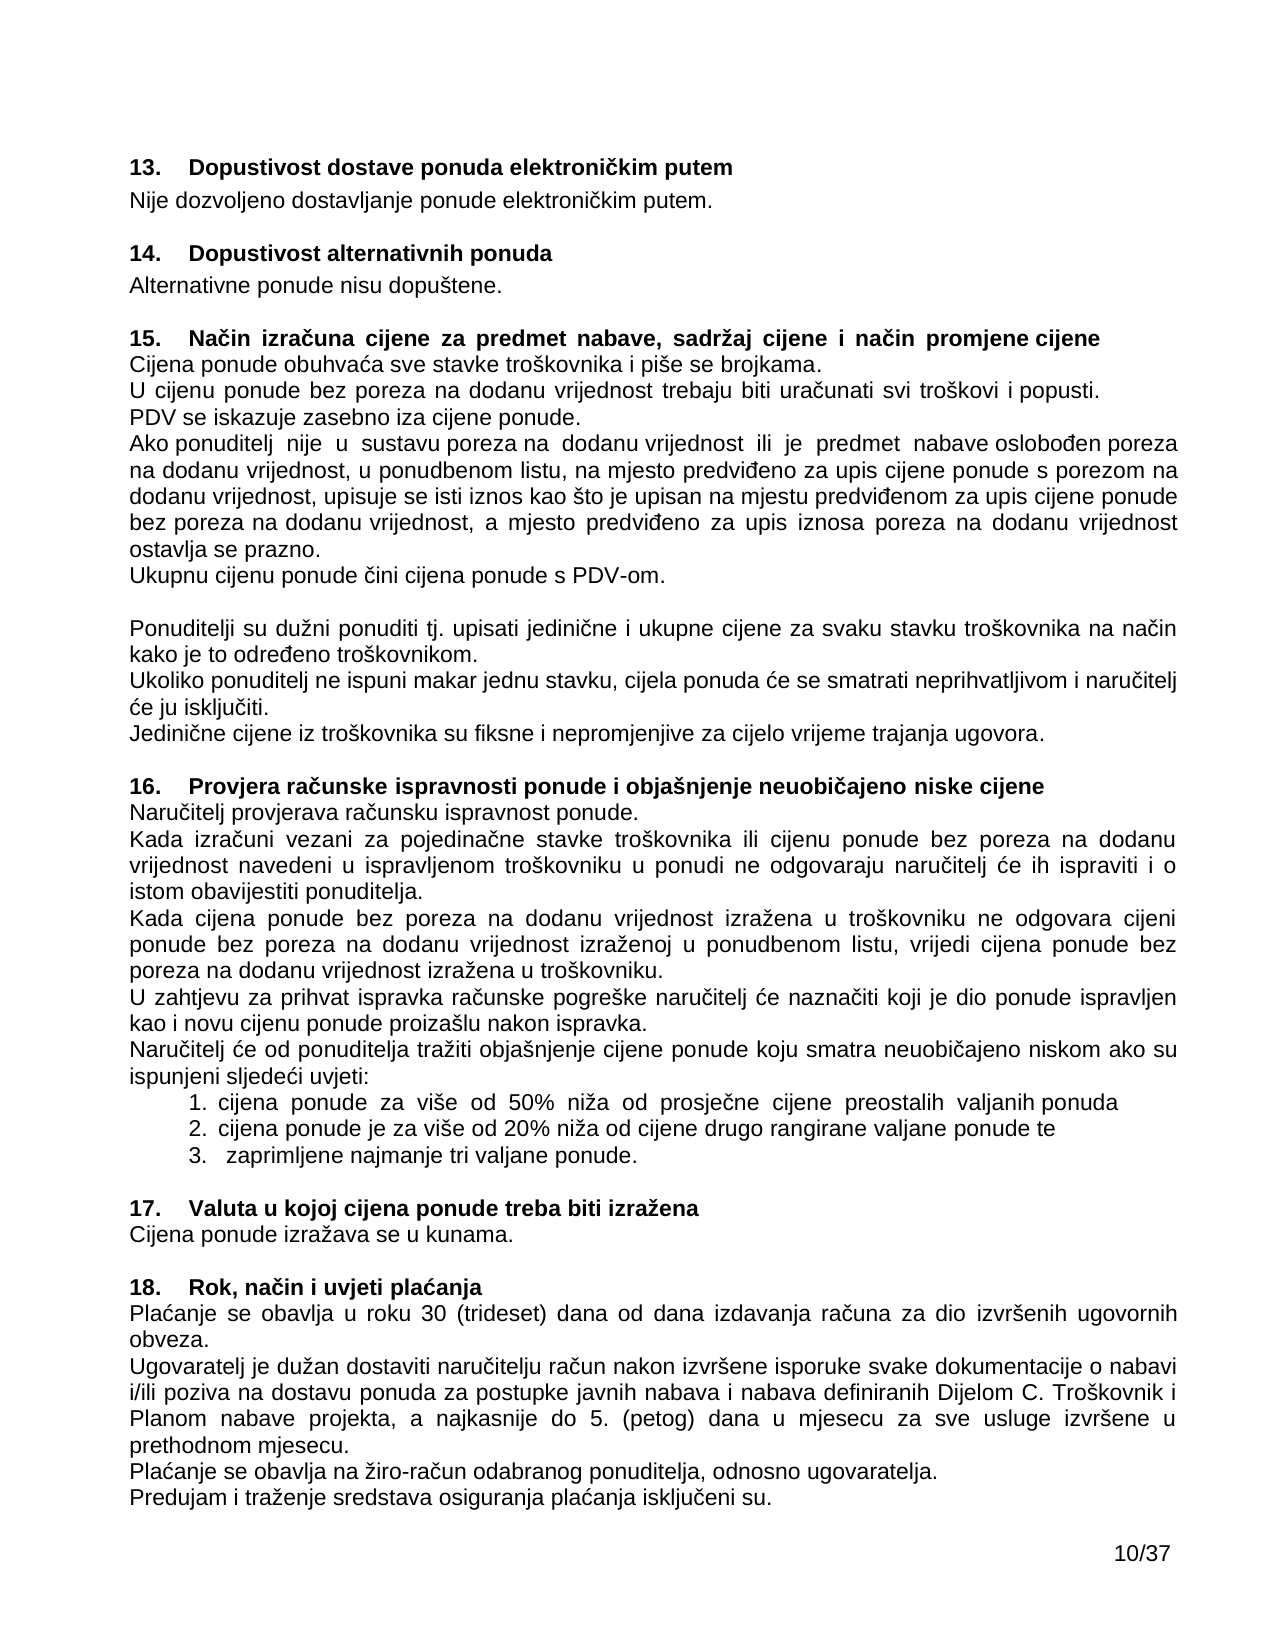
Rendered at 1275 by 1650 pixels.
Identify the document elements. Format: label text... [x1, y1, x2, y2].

text 15. Način izračuna cijene za predmet nabave, sadržaj cijene i način promjene cijene [129, 325, 1178, 351]
text U cijenu ponude bez poreza na dodanu vrijednost trebaju biti uračunati svi troškovi i popusti. [129, 377, 1178, 404]
text Cijena ponude izražava se u kunama. [129, 1221, 1178, 1247]
text Ako ponuditelj nije u sustavu poreza na dodanu vrijednost ili je predmet nabave oslobođen poreza na dodanu vrijednost, u ponudbenom listu, na mjesto predviđeno za upis cijene ponude s porezom na dodanu vrijednost, upisuje se isti iznos kao što je upisan na mjestu predviđenom za upis cijene ponude bez poreza na dodanu vrijednost, a mjesto predviđeno za upis iznosa poreza na dodanu vrijednost ostavlja se prazno. [129, 430, 1178, 562]
text Kada cijena ponude bez poreza na dodanu vrijednost izražena u troškovniku ne odgovara cijeni ponude bez poreza na dodanu vrijednost izraženoj u ponudbenom listu, vrijedi cijena ponude bez poreza na dodanu vrijednost izražena u troškovniku. [129, 904, 1178, 984]
text Ukoliko ponuditelj ne ispuni makar jednu stavku, cijela ponuda će se smatrati neprihvatljivom i naručitelj će ju isključiti. [129, 667, 1178, 720]
text 13. Dopustivost dostave ponuda elektroničkim putem [129, 154, 1178, 181]
text Cijena ponude obuhvaća sve stavke troškovnika i piše se brojkama. [129, 351, 1178, 377]
text Naručitelj provjerava računsku ispravnost ponude. [129, 799, 1178, 826]
text Plaćanje se obavlja u roku 30 (trideset) dana od dana izdavanja računa za dio izvršenih ugovornih obveza. [129, 1300, 1178, 1353]
text 18. Rok, način i uvjeti plaćanja [129, 1273, 1178, 1300]
text 17. Valuta u kojoj cijena ponude treba biti izražena [129, 1194, 1178, 1221]
text Plaćanje se obavlja na žiro-račun odabranog ponuditelja, odnosno ugovaratelja. [129, 1458, 1171, 1484]
text Jedinične cijene iz troškovnika su fiksne i nepromjenjive za cijelo vrijeme trajanja ugovora. [129, 720, 1178, 746]
list cijena ponude je za više od 20% niža od cijene drugo rangirane valjane ponude te [188, 1115, 1178, 1142]
text Kada izračuni vezani za pojedinačne stavke troškovnika ili cijenu ponude bez poreza na dodanu vrijednost navedeni u ispravljenom troškovniku u ponudi ne odgovaraju naručitelj će ih ispraviti i o istom obavijestiti ponuditelja. [129, 826, 1178, 904]
text PDV se iskazuje zasebno iza cijene ponude. [129, 404, 1178, 430]
text Naručitelj će od ponuditelja tražiti objašnjenje cijene ponude koju smatra neuobičajeno niskom ako su ispunjeni sljedeći uvjeti: [129, 1036, 1178, 1089]
text Nije dozvoljeno dostavljanje ponude elektroničkim putem. [129, 187, 1178, 213]
text U zahtjevu za prihvat ispravka računske pogreške naručitelj će naznačiti koji je dio ponude ispravljen kao i novu cijenu ponude proizašlu nakon ispravka. [129, 984, 1178, 1036]
text Predujam i traženje sredstava osiguranja plaćanja isključeni su. [129, 1484, 1171, 1511]
text 16. Provjera računske ispravnosti ponude i objašnjenje neuobičajeno niske cijene [129, 773, 1178, 799]
text Ugovaratelj je dužan dostaviti naručitelju račun nakon izvršene isporuke svake dokumentacije o nabavi i/ili poziva na dostavu ponuda za postupke javnih nabava i nabava definiranih Dijelom C. Troškovnik i Planom nabave projekta, a najkasnije do 5. (petog) dana u mjesecu za sve usluge izvršene u prethodnom mjesecu. [129, 1353, 1178, 1458]
text 14. Dopustivost alternativnih ponuda [129, 239, 1178, 266]
text Ukupnu cijenu ponude čini cijena ponude s PDV-om. [129, 562, 1178, 588]
text Ponuditelji su dužni ponuditi tj. upisati jedinične i ukupne cijene za svaku stavku troškovnika na način kako je to određeno troškovnikom. [129, 615, 1178, 667]
list cijena ponude za više od 50% niža od prosječne cijene preostalih valjanih ponuda [188, 1089, 1178, 1115]
text Alternativne ponude nisu dopuštene. [129, 272, 1178, 298]
list zaprimljene najmanje tri valjane ponude. [188, 1142, 1178, 1168]
